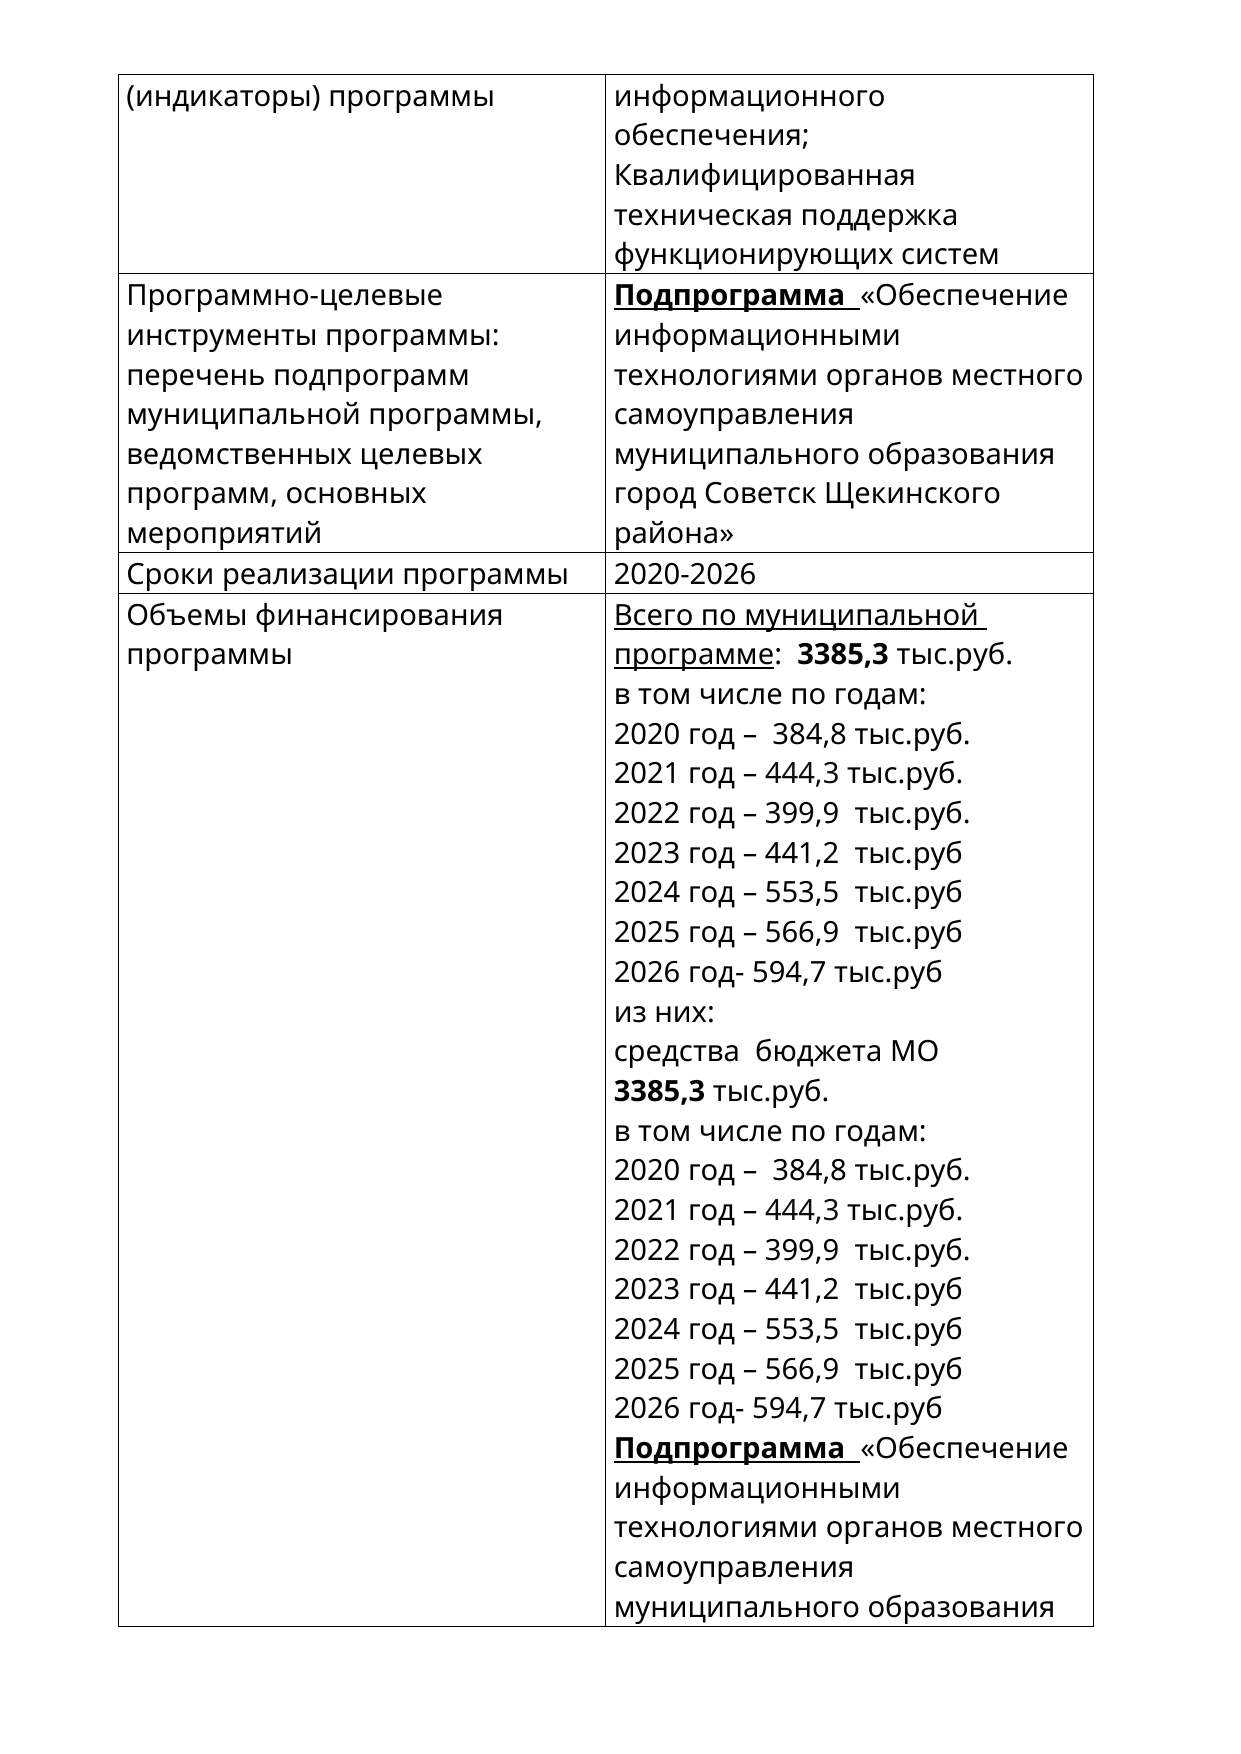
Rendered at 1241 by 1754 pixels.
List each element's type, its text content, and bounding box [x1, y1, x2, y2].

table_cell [119, 75, 605, 273]
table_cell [606, 594, 1093, 1626]
table_cell 2020-2026 [606, 553, 1093, 593]
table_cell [606, 75, 1093, 273]
table_cell Сроки реализации программы [119, 553, 605, 593]
table_cell Программно-целевые инструменты программы: перечень подпрограмм муниципальной программы, ведомственных целевых программ, основных мероприятий [119, 274, 605, 552]
table_cell Подпрограмма «Обеспечение информационными технологиями органов местного самоуправления муниципального образования город Советск Щекинского района» [606, 274, 1093, 552]
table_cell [119, 594, 605, 1626]
